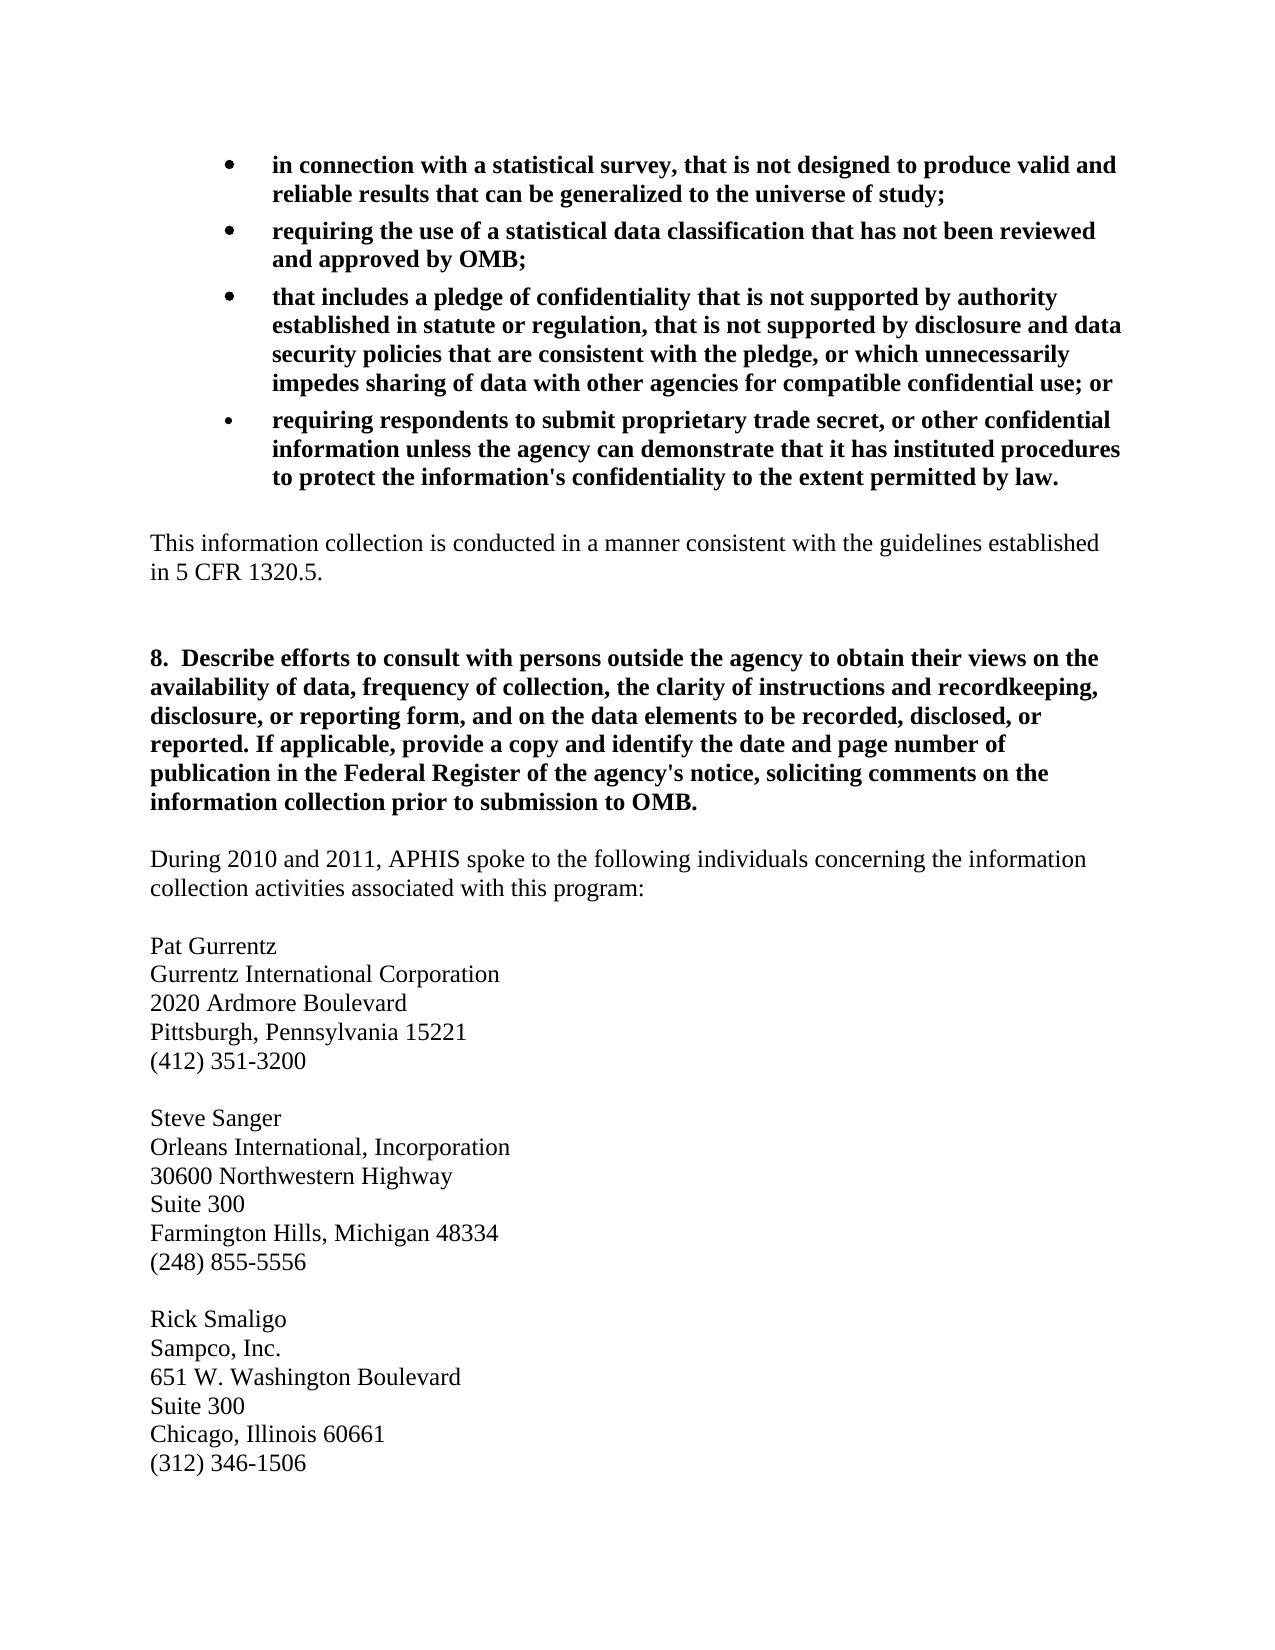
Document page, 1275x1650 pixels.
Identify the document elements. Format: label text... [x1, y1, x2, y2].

text Farmington Hills, Michigan 48334 [150, 1218, 1125, 1247]
text 651 W. Washington Boulevard [150, 1362, 1125, 1391]
text Suite 300 [150, 1189, 1125, 1218]
text 2020 Ardmore Boulevard [150, 988, 1125, 1017]
list that includes a pledge of confidentiality that is not supported by authority established in statute or regulation, that is not supported by disclosure and data security policies that are consistent with the pledge, or which unnecessarily impedes sharing of data with other agencies for compatible confidential use; or [225, 282, 1125, 397]
text 8. Describe efforts to consult with persons outside the agency to obtain their views on the availability of data, frequency of collection, the clarity of instructions and recordkeeping, disclosure, or reporting form, and on the data elements to be recorded, disclosed, or reported. If applicable, provide a copy and identify the date and page number of publication in the Federal Register of the agency's notice, soliciting comments on the information collection prior to submission to OMB. [150, 643, 1125, 816]
text Pat Gurrentz [150, 931, 1125, 959]
text Orleans International, Incorporation [150, 1132, 1125, 1161]
text Sampco, Inc. [150, 1333, 1125, 1362]
list requiring respondents to submit proprietary trade secret, or other confidential information unless the agency can demonstrate that it has instituted procedures to protect the information's confidentiality to the extent permitted by law. [225, 405, 1125, 491]
list in connection with a statistical survey, that is not designed to produce valid and reliable results that can be generalized to the universe of study; [225, 150, 1125, 207]
list requiring the use of a statistical data classification that has not been reviewed and approved by OMB; [225, 216, 1125, 273]
text 30600 Northwestern Highway [150, 1161, 1125, 1189]
text Suite 300 [150, 1391, 1125, 1419]
text (412) 351-3200 [150, 1046, 1125, 1074]
text This information collection is conducted in a manner consistent with the guidelines established in 5 CFR 1320.5. [150, 528, 1125, 586]
text (312) 346-1506 [150, 1448, 1125, 1477]
text Steve Sanger [150, 1103, 1125, 1132]
text During 2010 and 2011, APHIS spoke to the following individuals concerning the information collection activities associated with this program: [150, 844, 1125, 902]
text Pittsburgh, Pennsylvania 15221 [150, 1017, 1125, 1046]
text Gurrentz International Corporation [150, 959, 1125, 988]
text (248) 855-5556 [150, 1247, 1125, 1276]
text Rick Smaligo [150, 1304, 1125, 1333]
text Chicago, Illinois 60661 [150, 1419, 1125, 1448]
